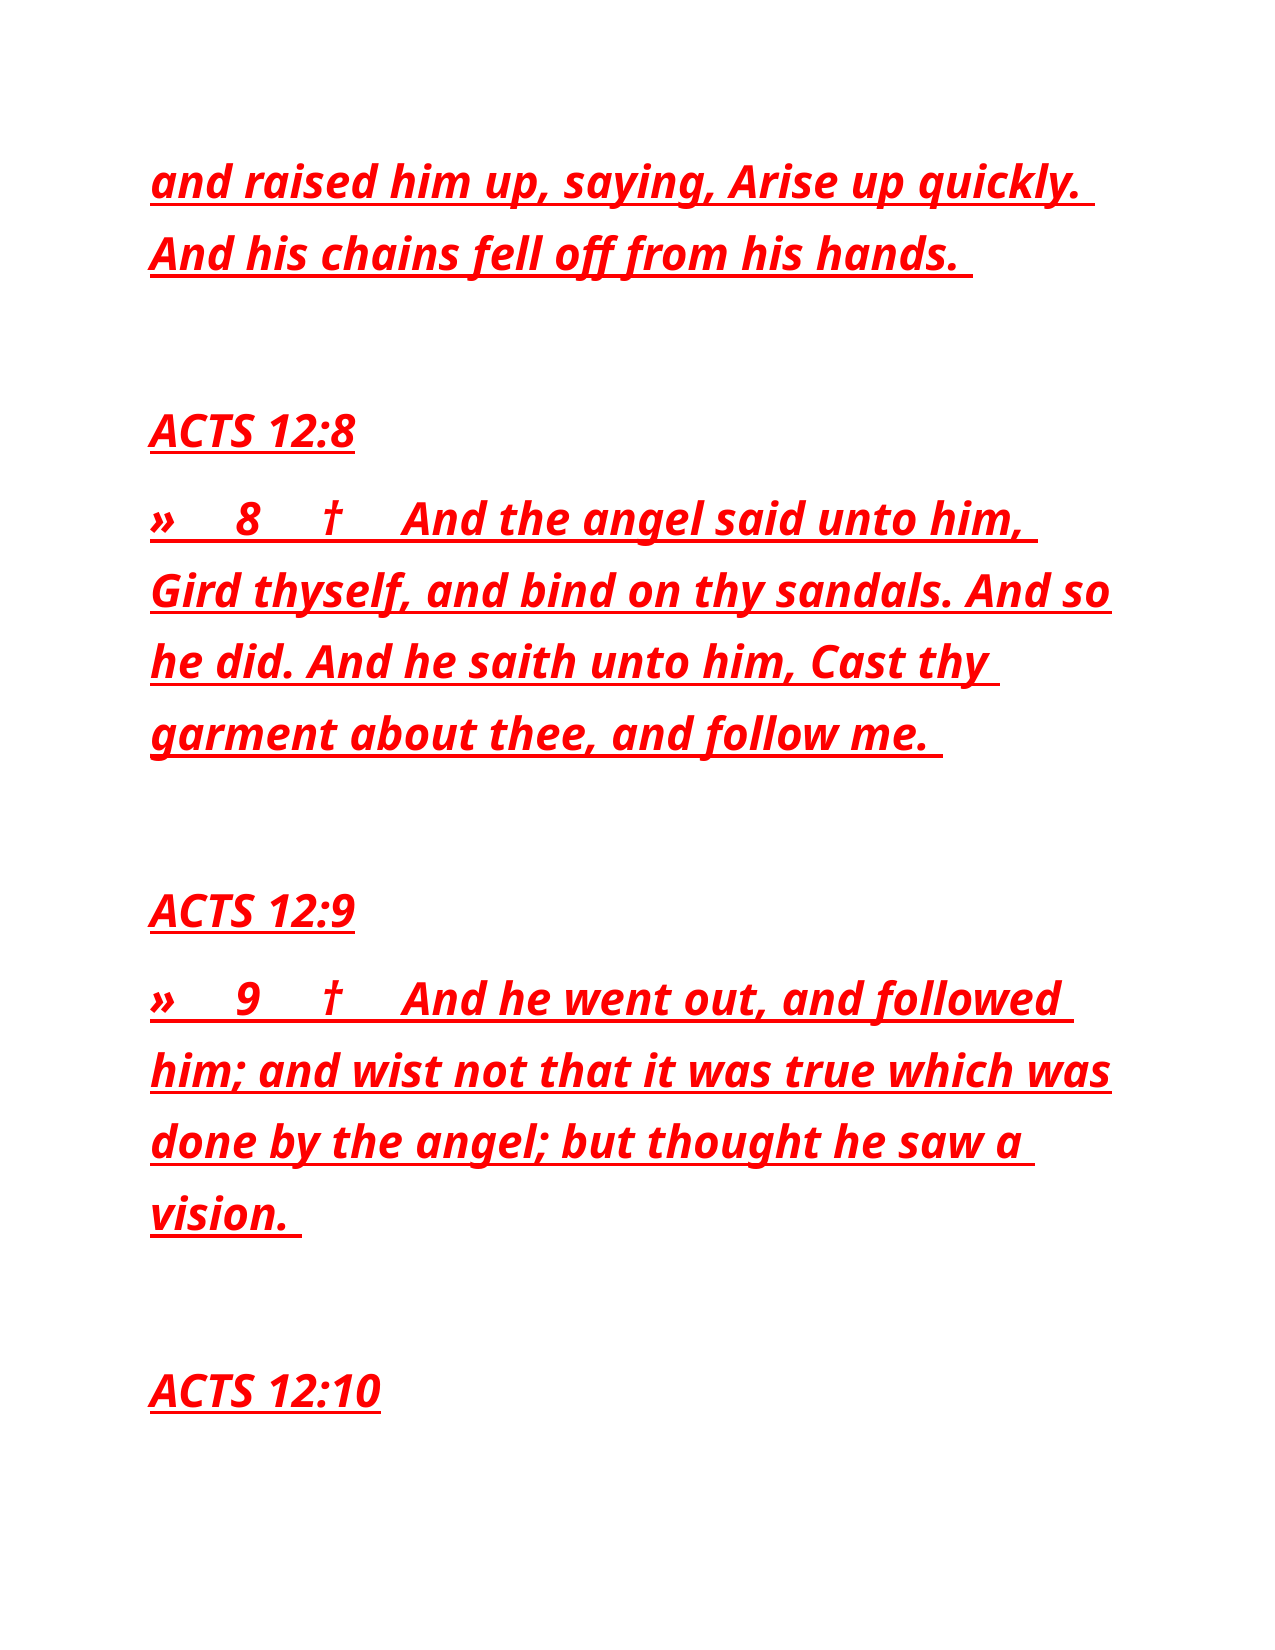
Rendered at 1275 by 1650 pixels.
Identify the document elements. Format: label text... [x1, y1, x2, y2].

text » 8 † And the angel said unto him, Gird thyself, and bind on thy sandals. And so he did. And he saith unto him, Cast thy garment about thee, and follow me. [150, 487, 1125, 764]
text » 9 † And he went out, and followed him; and wist not that it was true which was done by the angel; but thought he saw a vision. [150, 967, 1125, 1244]
text ACTS 12:10 [150, 1358, 1125, 1421]
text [150, 150, 1125, 284]
text ACTS 12:9 [150, 878, 1125, 941]
text ACTS 12:8 [150, 398, 1125, 461]
